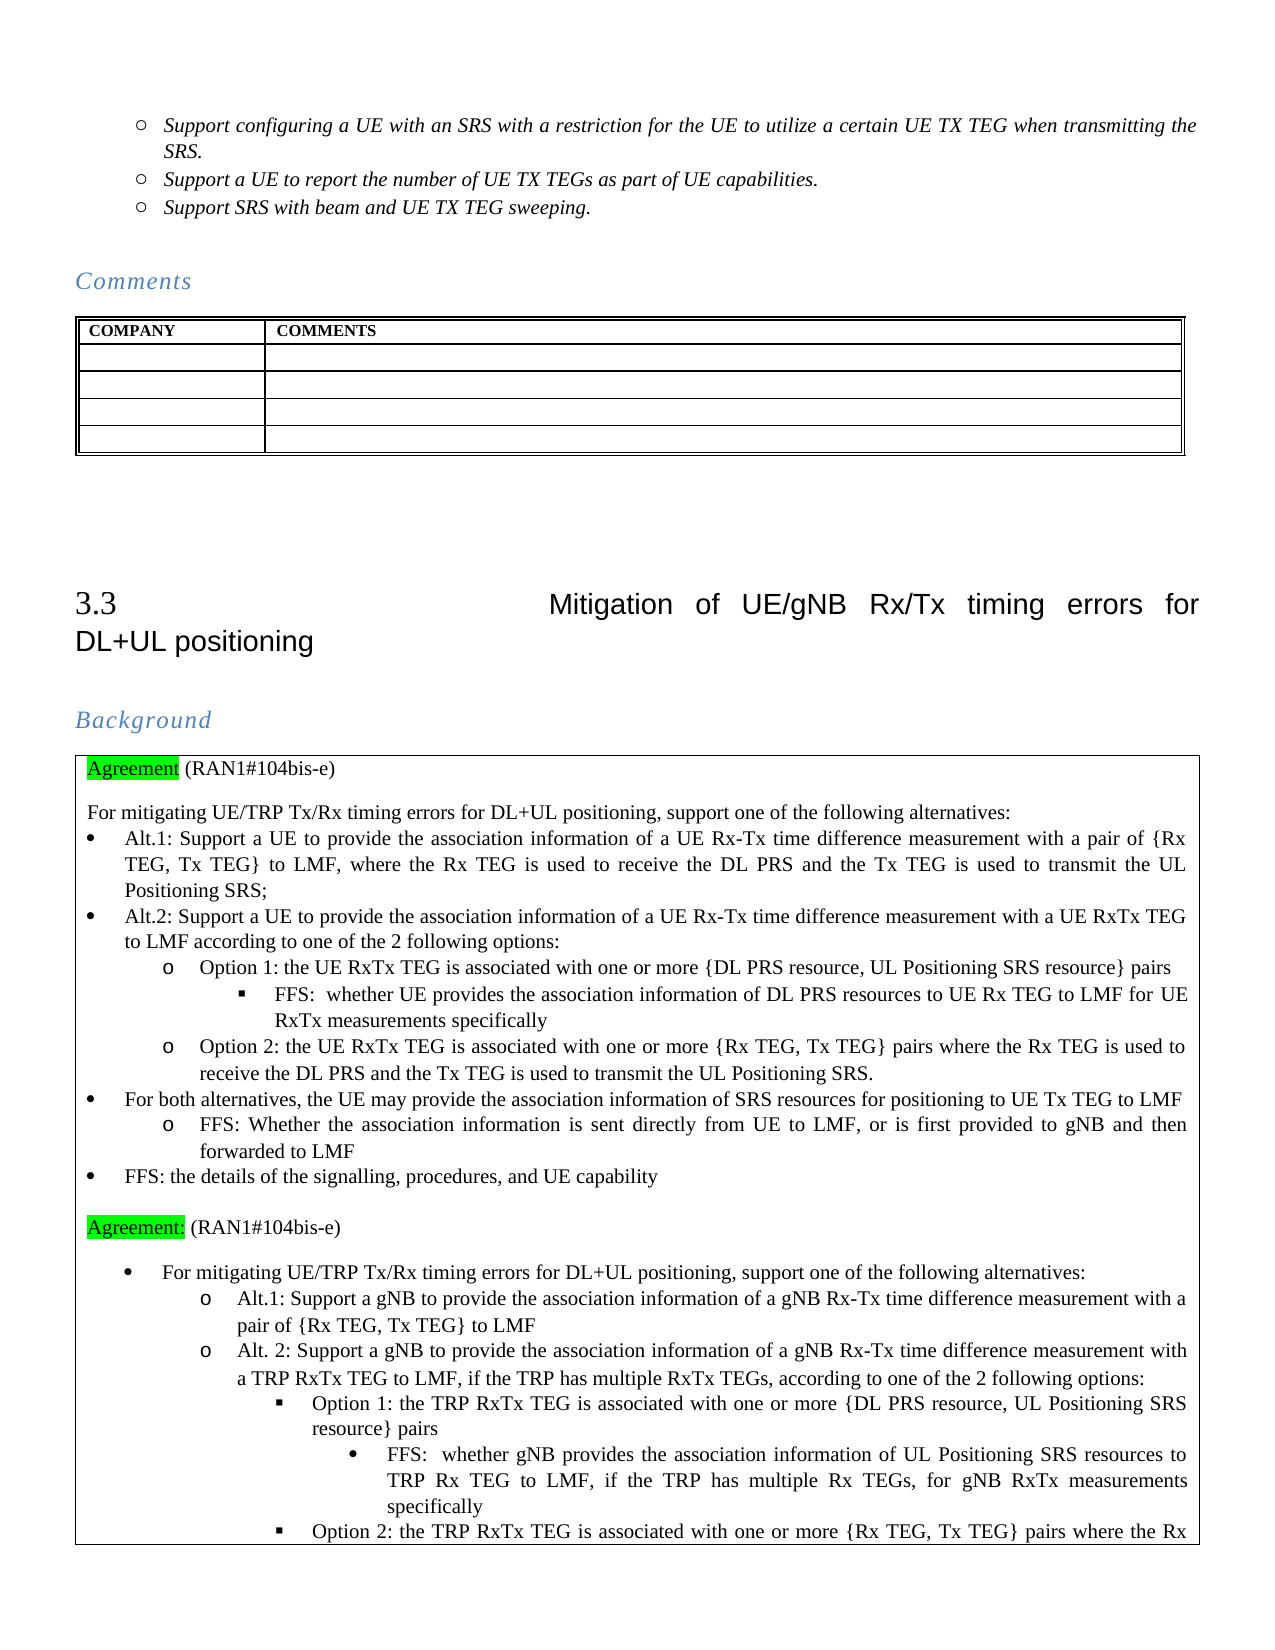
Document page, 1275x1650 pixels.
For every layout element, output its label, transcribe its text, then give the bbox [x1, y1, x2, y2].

table_cell [266, 345, 1181, 370]
subtitle Comments [75, 266, 1200, 295]
subtitle Mitigation of UE/gNB Rx/Tx timing errors for DL+UL positioning [75, 583, 1200, 657]
table_header Comments [266, 321, 1181, 343]
table_cell [80, 426, 264, 452]
table_cell [80, 372, 264, 397]
table_cell [80, 399, 264, 424]
subtitle Background [75, 705, 1200, 733]
table_cell [266, 372, 1181, 397]
table_cell [80, 345, 264, 370]
table_cell [266, 399, 1181, 424]
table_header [76, 756, 1199, 1543]
table_header Company [80, 321, 264, 343]
list Support SRS with beam and UE TX TEG sweeping. [134, 193, 1200, 220]
list Support a UE to report the number of UE TX TEGs as part of UE capabilities. [134, 165, 1200, 191]
list Support configuring a UE with an SRS with a restriction for the UE to utilize a certain UE TX TEG when transmitting the SRS. [134, 111, 1200, 163]
table_cell [266, 426, 1181, 452]
